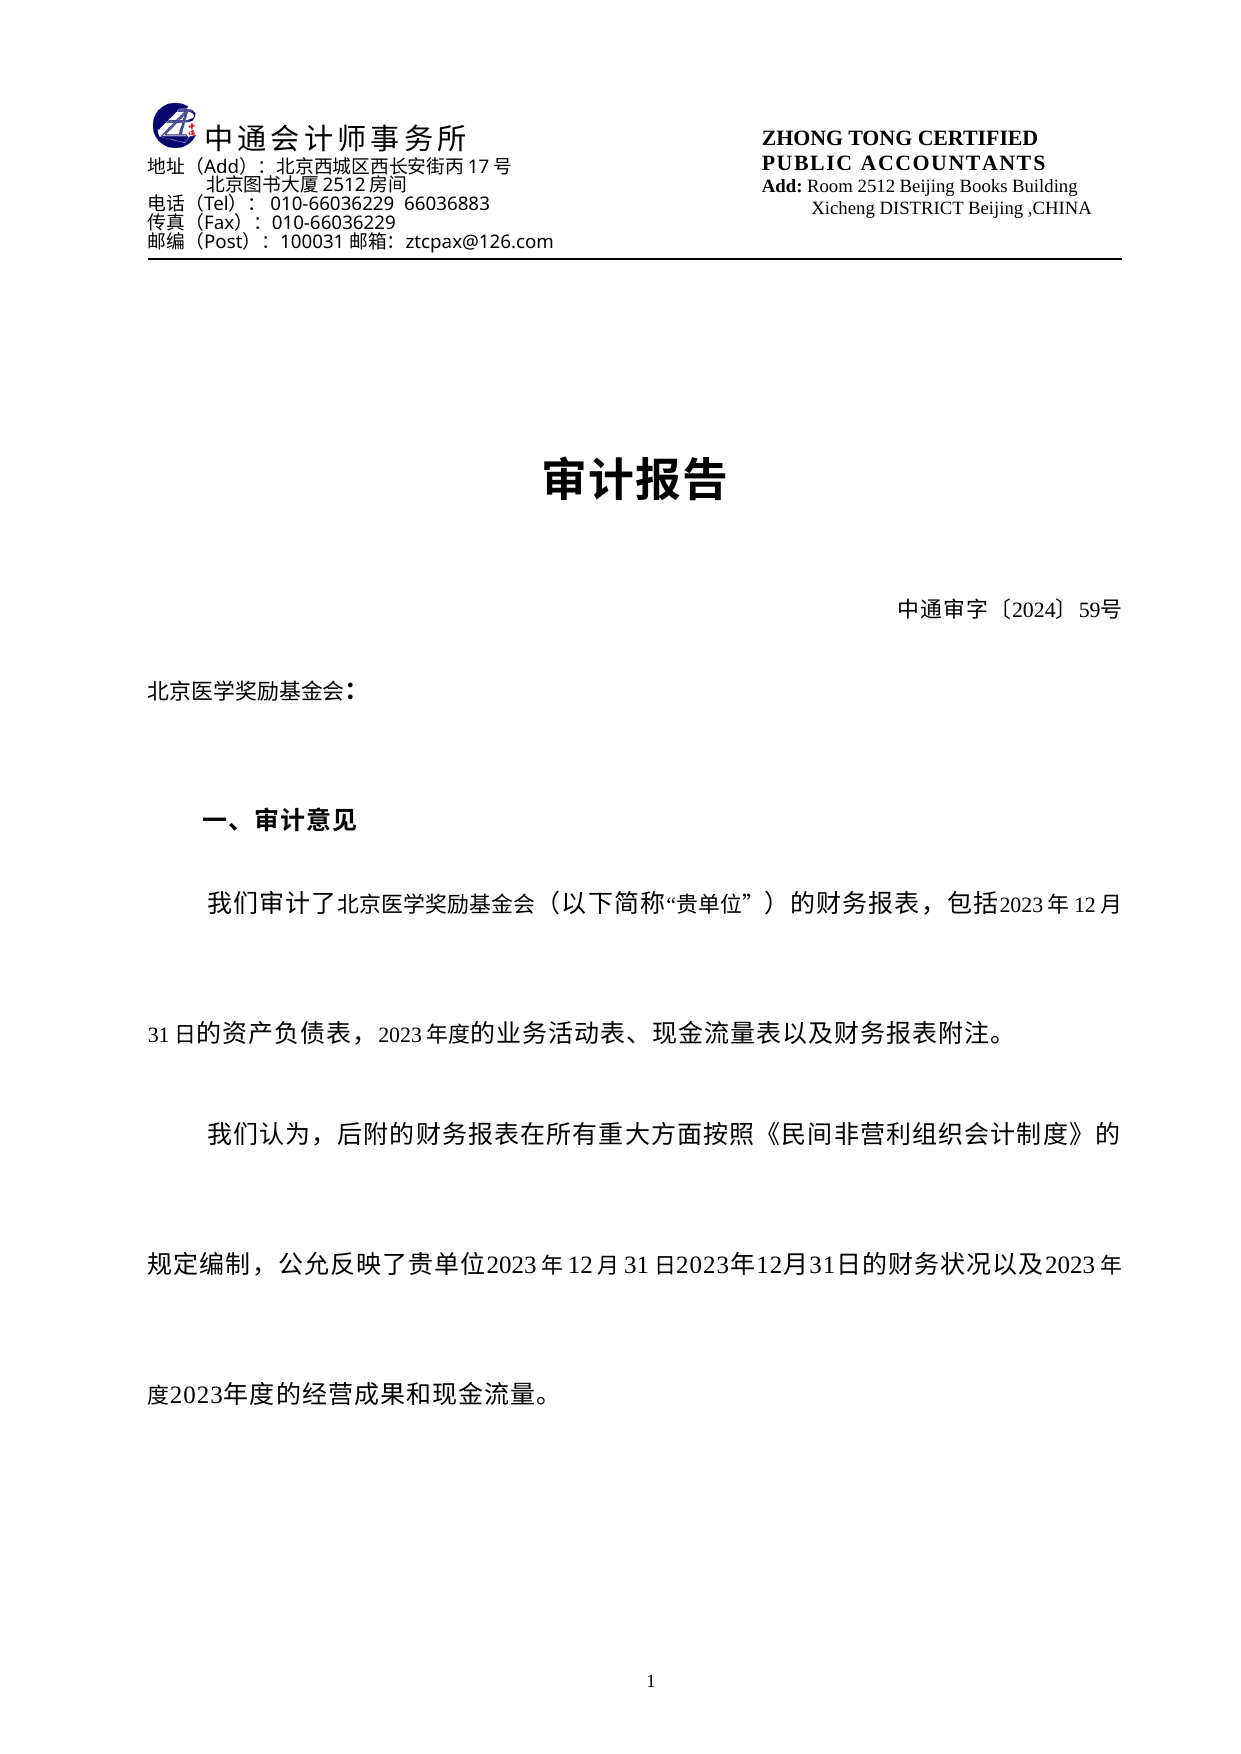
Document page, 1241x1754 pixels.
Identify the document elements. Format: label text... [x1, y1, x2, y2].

text 我们认为，后附的财务报表在所有重大方面按照《民间非营利组织会计制度》的规定编制，公允反映了贵单位的财务状况以及的经营成果和现金流量。 [148, 1101, 1122, 1426]
picture [147, 101, 204, 150]
list 审计意见 [148, 786, 1122, 851]
text 审计报告 [148, 428, 1122, 525]
text 我们审计了（以下简称）的财务报表，包括的资产负债表，的业务活动表、现金流量表以及财务报表附注。 [148, 869, 1122, 1064]
text 中通审字〔〕号 [148, 592, 1122, 624]
text ： [148, 656, 1122, 721]
